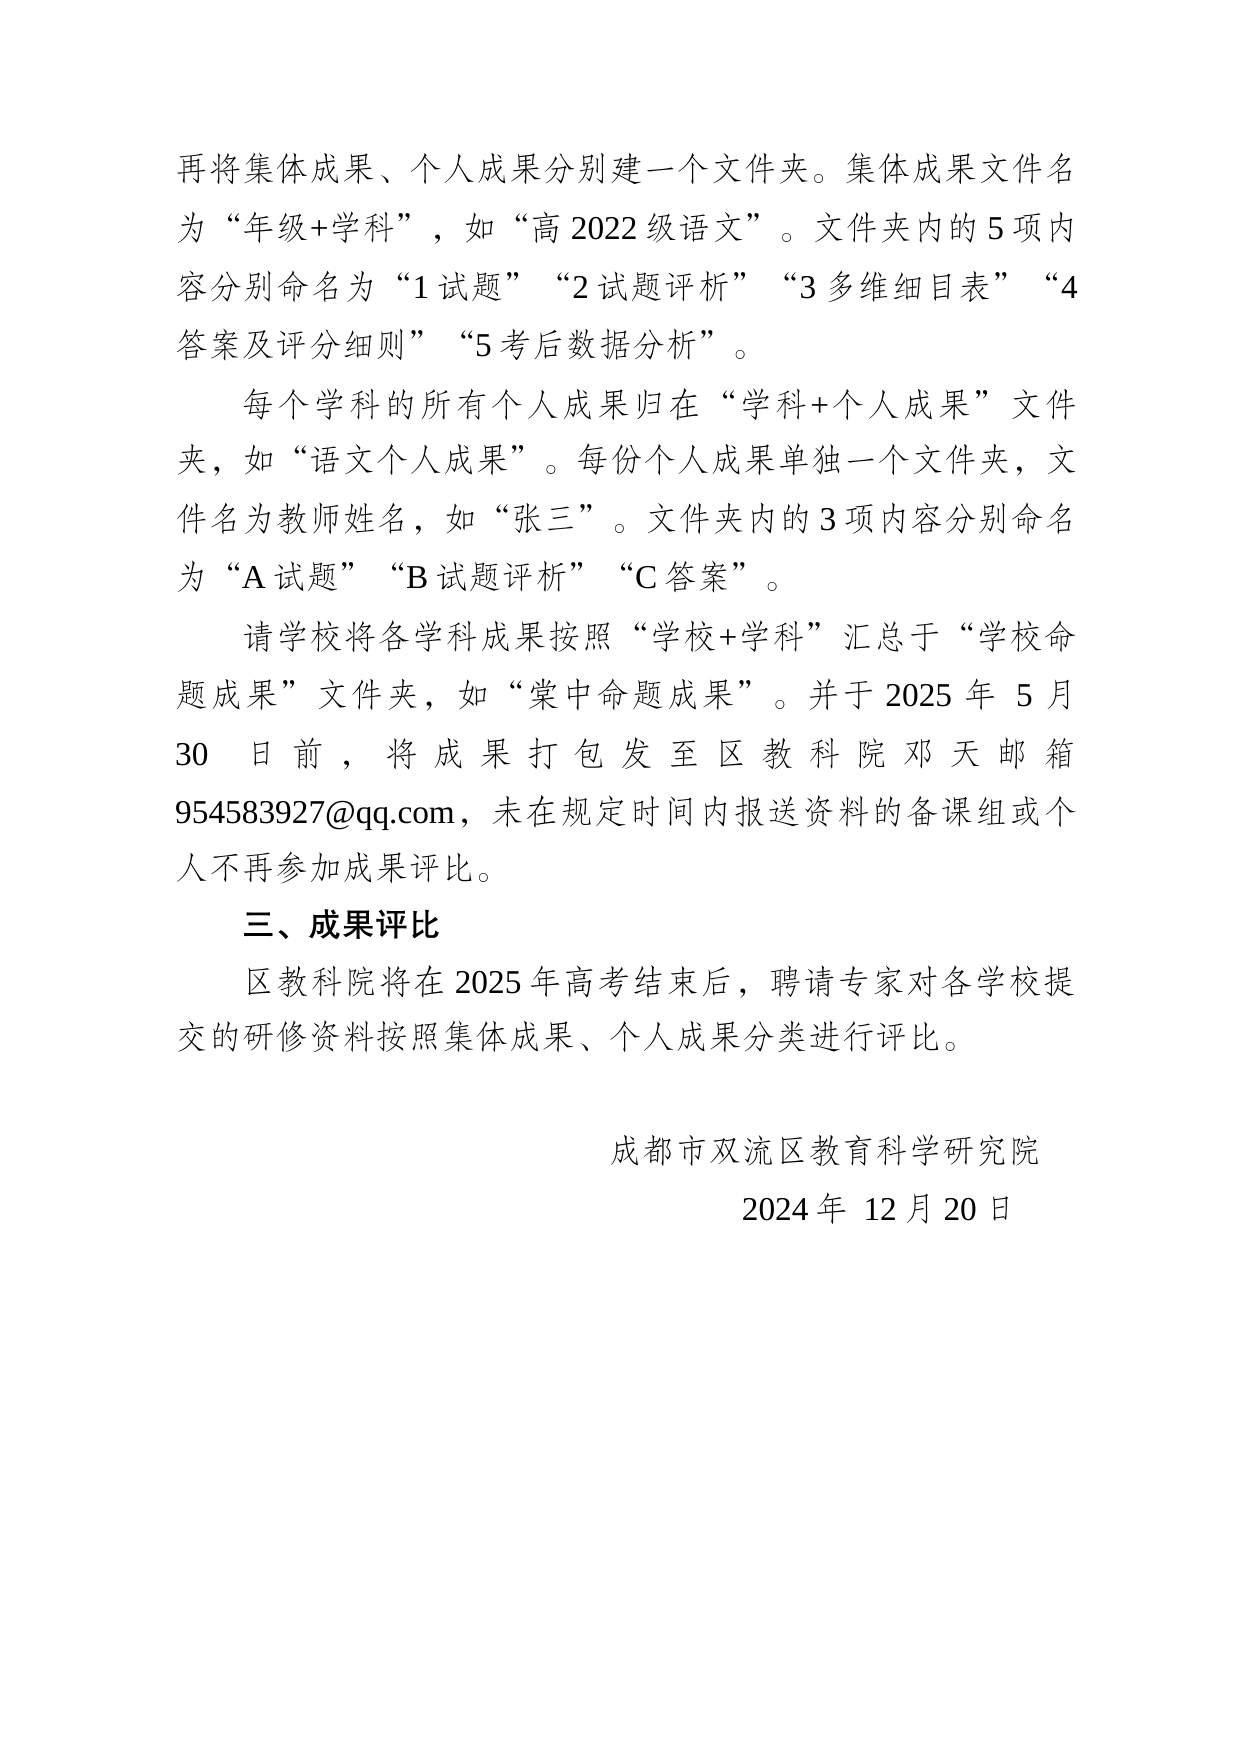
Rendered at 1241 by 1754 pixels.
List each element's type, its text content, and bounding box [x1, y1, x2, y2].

text 2024年 12月20日 [175, 1189, 1078, 1228]
text 成都市双流区教育科学研究院 [175, 1133, 1078, 1170]
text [175, 152, 1078, 365]
text 每个学科的所有个人成果归在“学科+个人成果”文件夹，如“语文个人成果”。每份个人成果单独一个文件夹，文件名为教师姓名，如“张三”。文件夹内的3项内容分别命名为“A试题”“B试题评析”“C答案”。 [175, 385, 1078, 597]
text 三、成果评比 [175, 906, 1078, 943]
text 请学校将各学科成果按照“学校+学科”汇总于“学校命题成果”文件夹，如“棠中命题成果”。并于2025 年 5 月 30 日前，将成果打包发至区教科院邓天邮箱954583927@qq.com，未在规定时间内报送资料的备课组或个人不再参加成果评比。 [175, 617, 1078, 888]
text 区教科院将在2025年高考结束后，聘请专家对各学校提交的研修资料按照集体成果、个人成果分类进行评比。 [175, 962, 1078, 1057]
